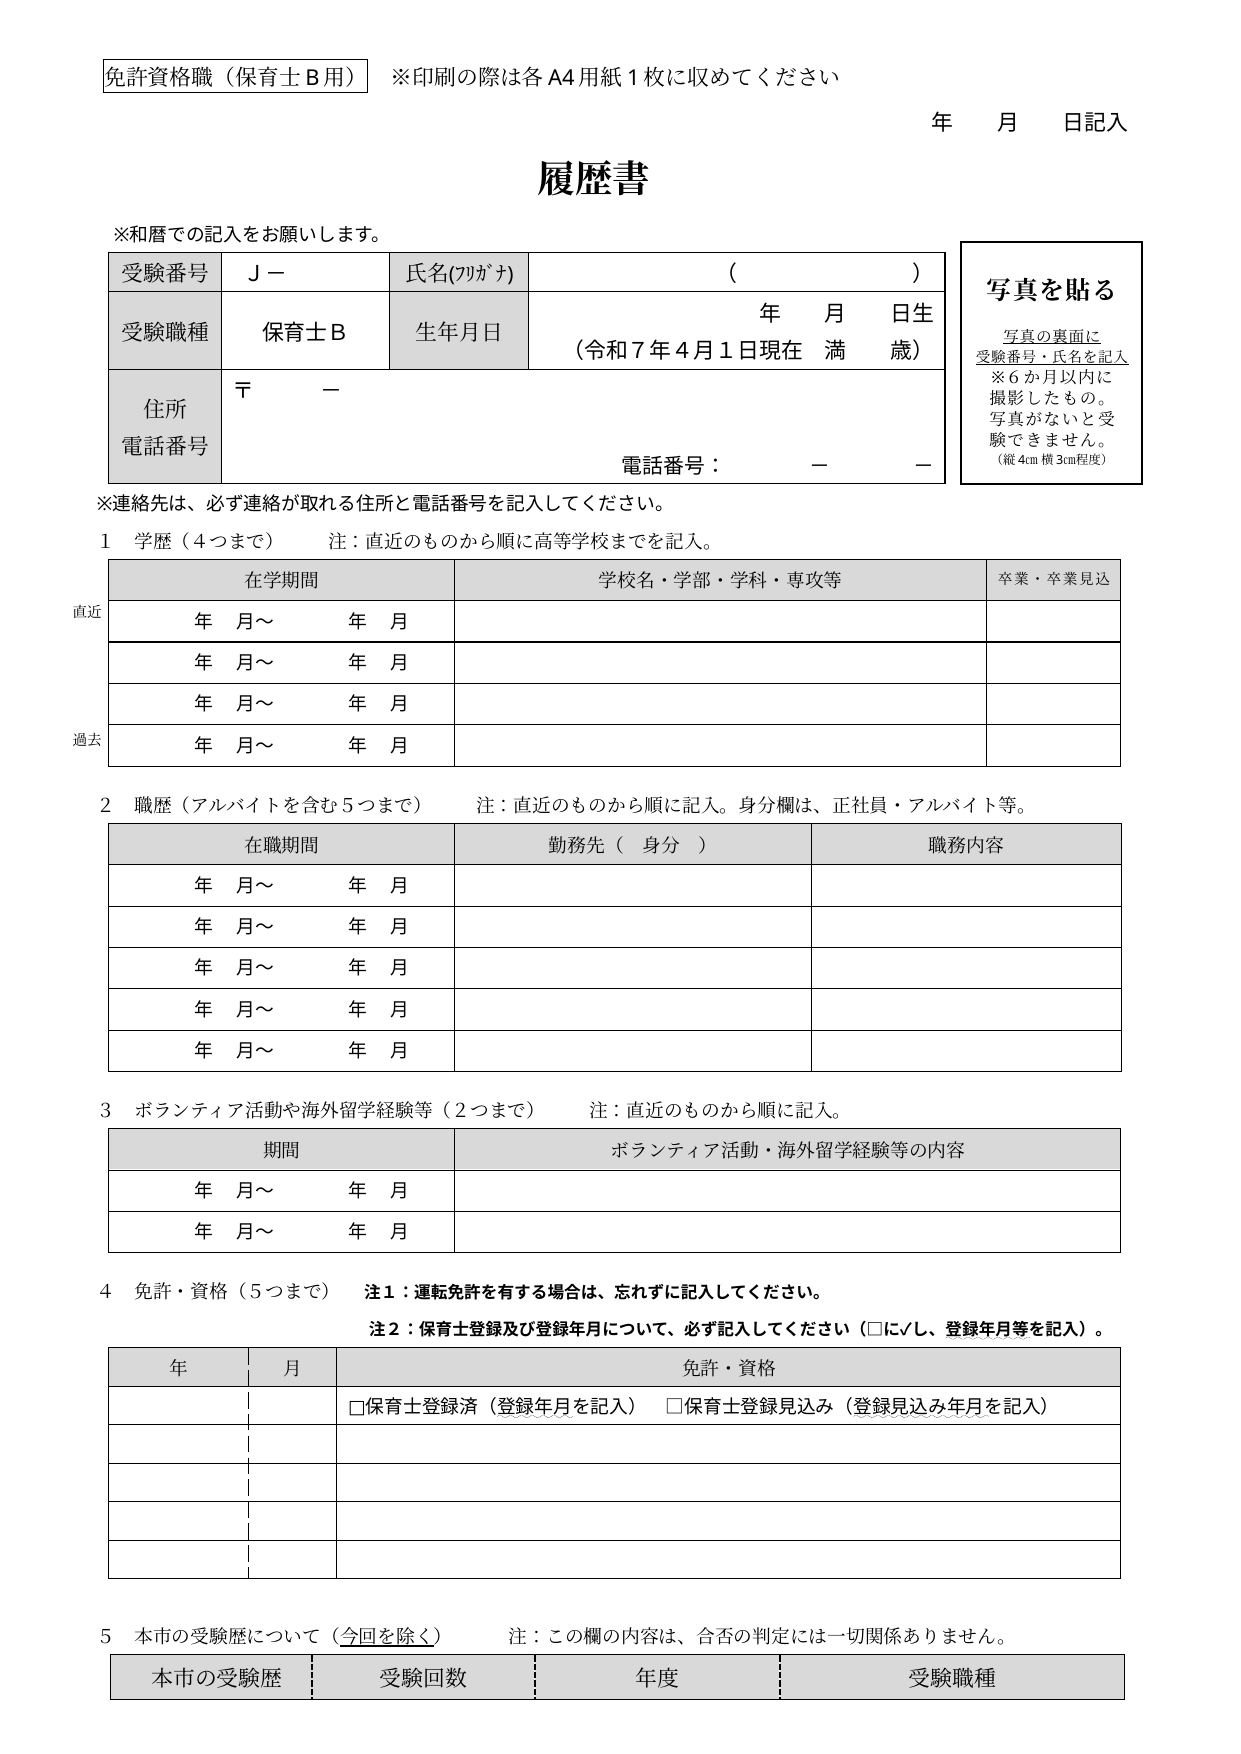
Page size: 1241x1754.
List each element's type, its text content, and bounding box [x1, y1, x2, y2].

table_cell 年 月 日生 （令和７年４月１日現在 満 歳） [529, 292, 944, 369]
table_cell 年 月～ 年 月 [109, 643, 454, 683]
table_cell [455, 643, 986, 683]
table_cell [455, 601, 986, 641]
table_cell 年 月～ 年 月 [109, 1212, 454, 1252]
table_cell 生年月日 [390, 292, 528, 369]
table_header 受験回数 [312, 1655, 534, 1699]
table_cell [455, 989, 811, 1029]
table_cell 年 月～ 年 月 [109, 989, 454, 1029]
table_header 月 [248, 1348, 336, 1386]
table_cell [109, 1502, 248, 1540]
text 注２：保育士登録及び登録年月について、必ず記入してください（□に✓し、登録年月等を記入）。 [234, 1309, 1128, 1347]
table_header 期間 [109, 1129, 454, 1169]
text ３ ボランティア活動や海外留学経験等（２つまで） 注：直近のものから順に記入。 [59, 1091, 1128, 1128]
text 履歴書 [59, 139, 1128, 214]
table_cell [248, 1464, 336, 1501]
text ２ 職歴（アルバイトを含む５つまで） 注：直近のものから順に記入。身分欄は、正社員・アルバイト等。 [59, 785, 1128, 823]
table_cell [812, 1031, 1121, 1071]
table_header （ ） [529, 253, 944, 291]
table_cell [337, 1425, 1120, 1463]
table_cell [455, 1212, 1120, 1252]
table_header 氏名(ﾌﾘｶﾞﾅ) [390, 253, 528, 291]
table_header Ｊ－ [222, 253, 389, 291]
table_cell [987, 601, 1120, 641]
table_cell [248, 1541, 336, 1578]
table_header 年度 [535, 1655, 779, 1699]
text ※和暦での記入をお願いします。 [59, 214, 1128, 252]
table_cell [248, 1387, 336, 1424]
table_cell [455, 725, 986, 766]
table_header 勤務先（ 身分 ） [455, 824, 811, 864]
table_cell [812, 865, 1121, 906]
table_cell [109, 1387, 248, 1424]
table_cell [248, 1502, 336, 1540]
table_cell 年 月～ 年 月 [109, 907, 454, 947]
table_header 受験番号 [109, 253, 221, 291]
text ※連絡先は、必ず連絡が取れる住所と電話番号を記入してください。 [59, 484, 1128, 521]
table_cell [987, 725, 1120, 766]
table_cell [455, 907, 811, 947]
table_cell [248, 1425, 336, 1463]
table_header 受験職種 [780, 1655, 1124, 1699]
table_cell 年 月～ 年 月 [109, 1031, 454, 1071]
table_cell [812, 907, 1121, 947]
table_cell [987, 684, 1120, 724]
table_cell 受験職種 [109, 292, 221, 369]
table_cell [337, 1502, 1120, 1540]
table_cell 〒 － 電話番号： － － [222, 370, 944, 483]
table_header 卒業・卒業見込等 [987, 560, 1120, 600]
table_cell 年 月～ 年 月 [109, 684, 454, 724]
table_header 学校名・学部・学科・専攻等 [455, 560, 986, 600]
table_cell [987, 643, 1120, 683]
table_cell [812, 948, 1121, 988]
table_cell □保育士登録済（登録年月を記入） □保育士登録見込み（登録見込み年月を記入） [337, 1387, 1120, 1424]
table_header 免許・資格 [337, 1348, 1120, 1386]
table_cell 年 月～ 年 月 [109, 1171, 454, 1211]
table_cell [455, 948, 811, 988]
text ４ 免許・資格（５つまで） 注１：運転免許を有する場合は、忘れずに記入してください。 [59, 1272, 1128, 1309]
table_header 本市の受験歴 [111, 1655, 312, 1699]
table_cell [812, 989, 1121, 1029]
table_cell 住所 電話番号 [109, 370, 221, 483]
table_cell [337, 1464, 1120, 1501]
table_cell [455, 1031, 811, 1071]
text ５ 本市の受験歴について（今回を除く） 注：この欄の内容は、合否の判定には一切関係ありません。 [59, 1617, 1084, 1654]
table_cell [455, 684, 986, 724]
table_cell [109, 1464, 248, 1501]
table_cell 年 月～ 年 月 [109, 601, 454, 641]
table_cell [109, 1541, 248, 1578]
text 年 月 日記入 [59, 102, 1128, 139]
table_cell 年 月～ 年 月 [109, 948, 454, 988]
table_header 在職期間 [109, 824, 454, 864]
table_cell 年 月～ 年 月 [109, 725, 454, 766]
table_cell [455, 865, 811, 906]
table_header 在学期間 [109, 560, 454, 600]
table_header ボランティア活動・海外留学経験等の内容 [455, 1129, 1120, 1169]
table_header 年 [109, 1348, 248, 1386]
text １ 学歴（４つまで） 注：直近のものから順に高等学校までを記入。 [59, 521, 1128, 559]
table_cell [455, 1171, 1120, 1211]
table_cell [337, 1541, 1120, 1578]
table_header 職務内容 [812, 824, 1121, 864]
table_cell 年 月～ 年 月 [109, 865, 454, 906]
table_cell 保育士Ｂ [222, 292, 389, 369]
table_cell [109, 1425, 248, 1463]
